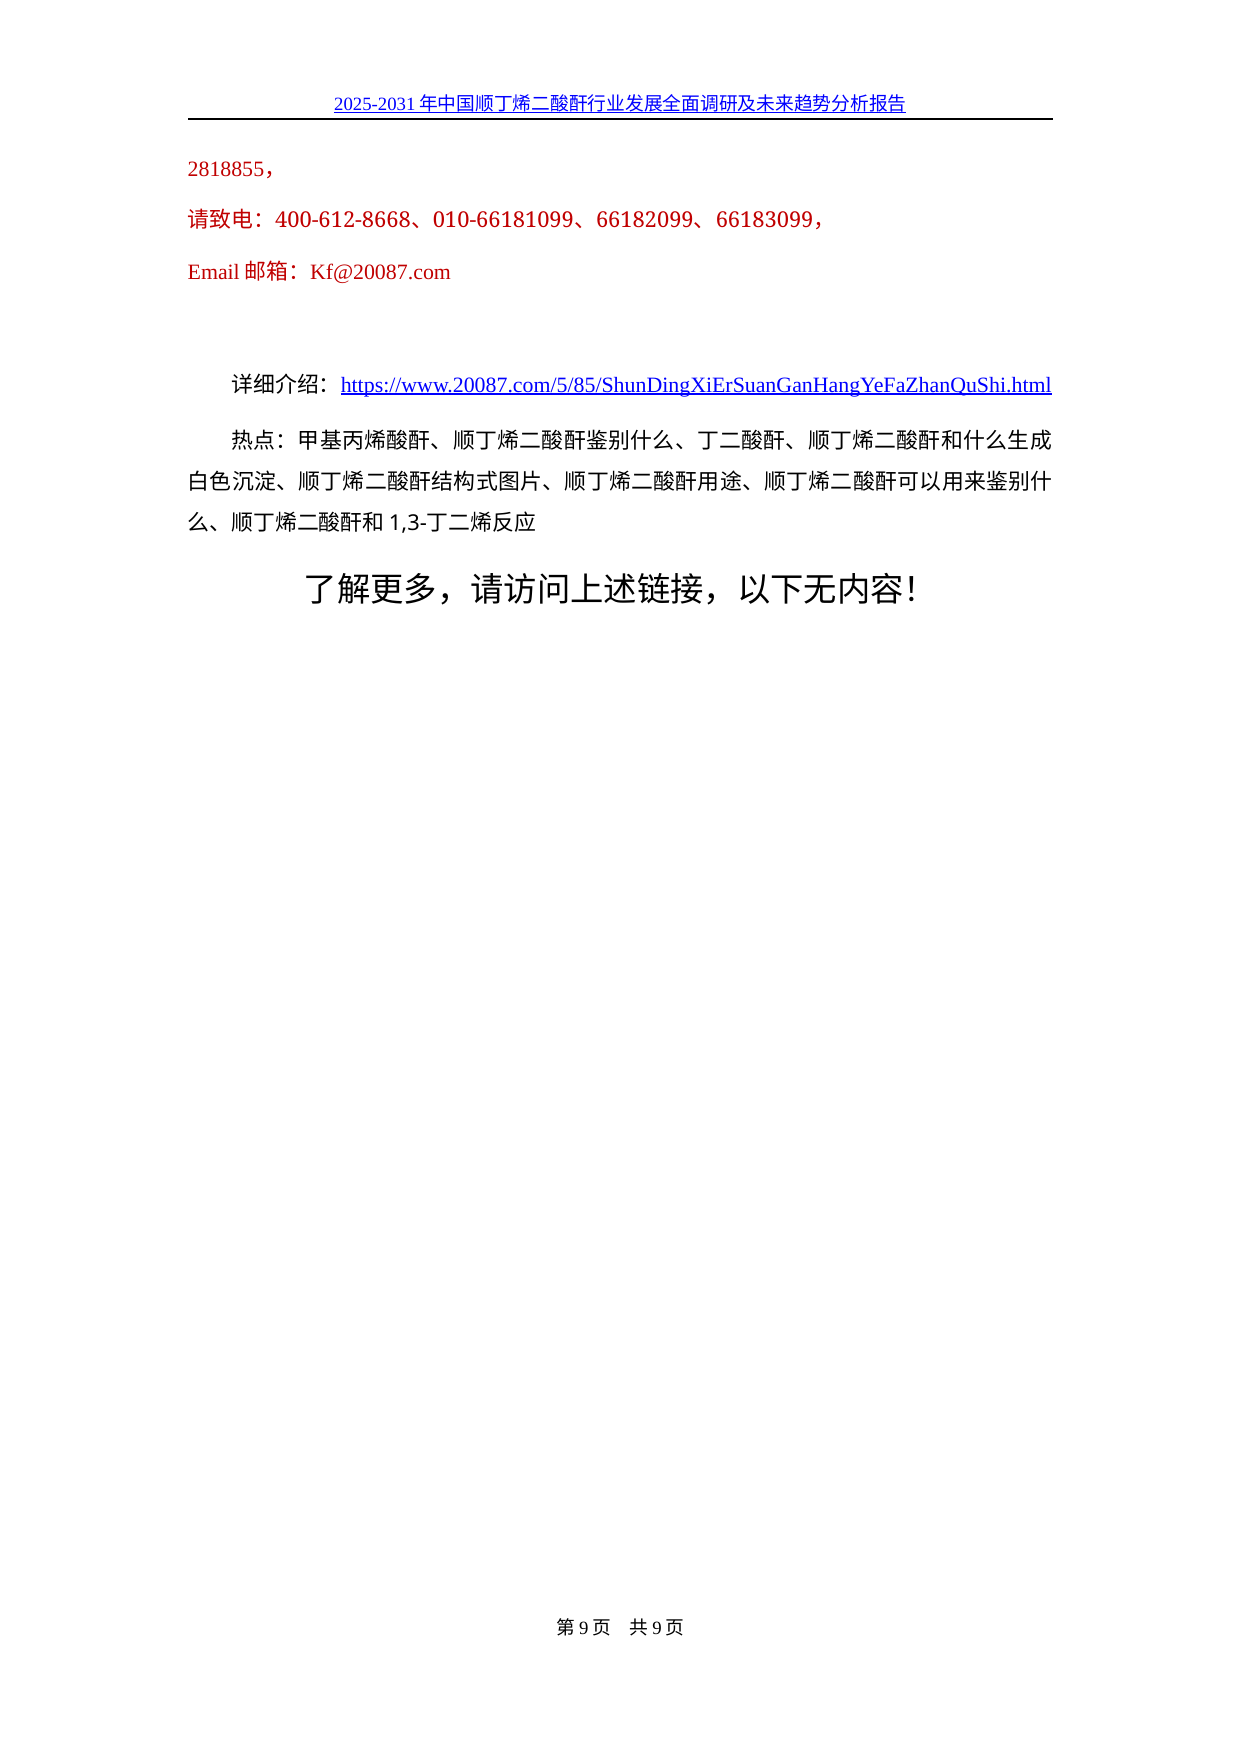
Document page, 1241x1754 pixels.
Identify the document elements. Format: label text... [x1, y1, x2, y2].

title 了解更多，请访问上述链接，以下无内容！ [187, 554, 1053, 619]
text 请致电：400-612-8668、010-66181099、66182099、66183099， [187, 202, 1053, 234]
text 热点：甲基丙烯酸酐、顺丁烯二酸酐鉴别什么、丁二酸酐、顺丁烯二酸酐和什么生成白色沉淀、顺丁烯二酸酐结构式图片、顺丁烯二酸酐用途、顺丁烯二酸酐可以用来鉴别什么、顺丁烯二酸酐和1,3-丁二烯反应 [187, 423, 1053, 537]
text 详细介绍：https://www.20087.com/5/85/ShunDingXiErSuanGanHangYeFaZhanQuShi.html [187, 366, 1053, 399]
text Email邮箱：Kf@20087.com [187, 253, 1053, 286]
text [187, 150, 1053, 183]
